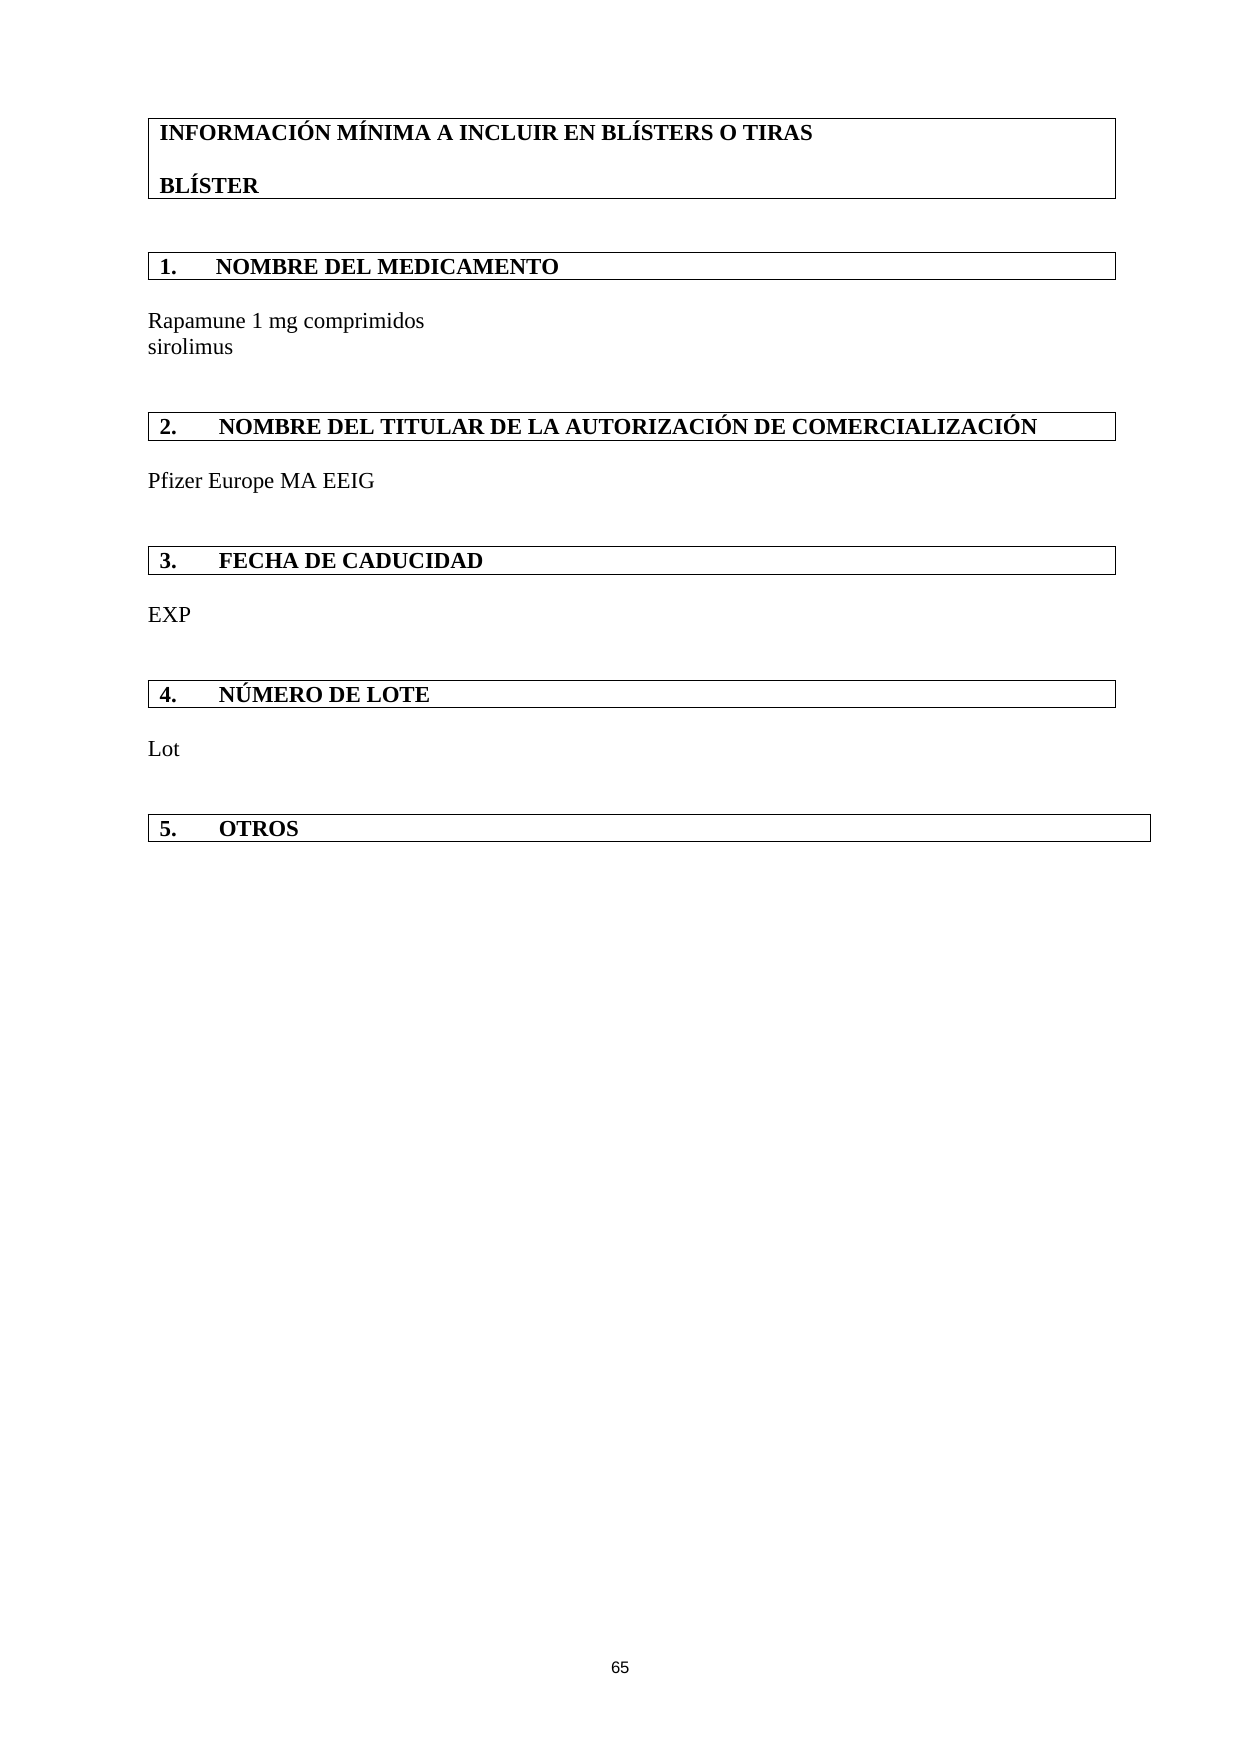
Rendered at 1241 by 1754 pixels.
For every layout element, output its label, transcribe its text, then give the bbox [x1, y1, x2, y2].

table_header INFORMACIÓN MÍNIMA A INCLUIR EN BLÍSTERS O TIRAS BLÍSTER [149, 119, 1115, 198]
table_header 2. NOMBRE DEL TITULAR DE LA AUTORIZACIÓN DE COMERCIALIZACIÓN [149, 413, 1115, 439]
table_header 4. NÚMERO DE LOTE [149, 681, 1115, 707]
text EXP [148, 601, 1093, 627]
text Lot [148, 735, 1093, 761]
table_header 5. OTROS [149, 815, 1150, 841]
text sirolimus [148, 333, 1093, 359]
table_header 1. NOMBRE DEL MEDICAMENTO [149, 253, 1115, 279]
text Pfizer Europe MA EEIG [148, 467, 1093, 493]
table_header 3. FECHA DE CADUCIDAD [149, 547, 1115, 573]
text Rapamune 1 mg comprimidos [148, 307, 1093, 333]
